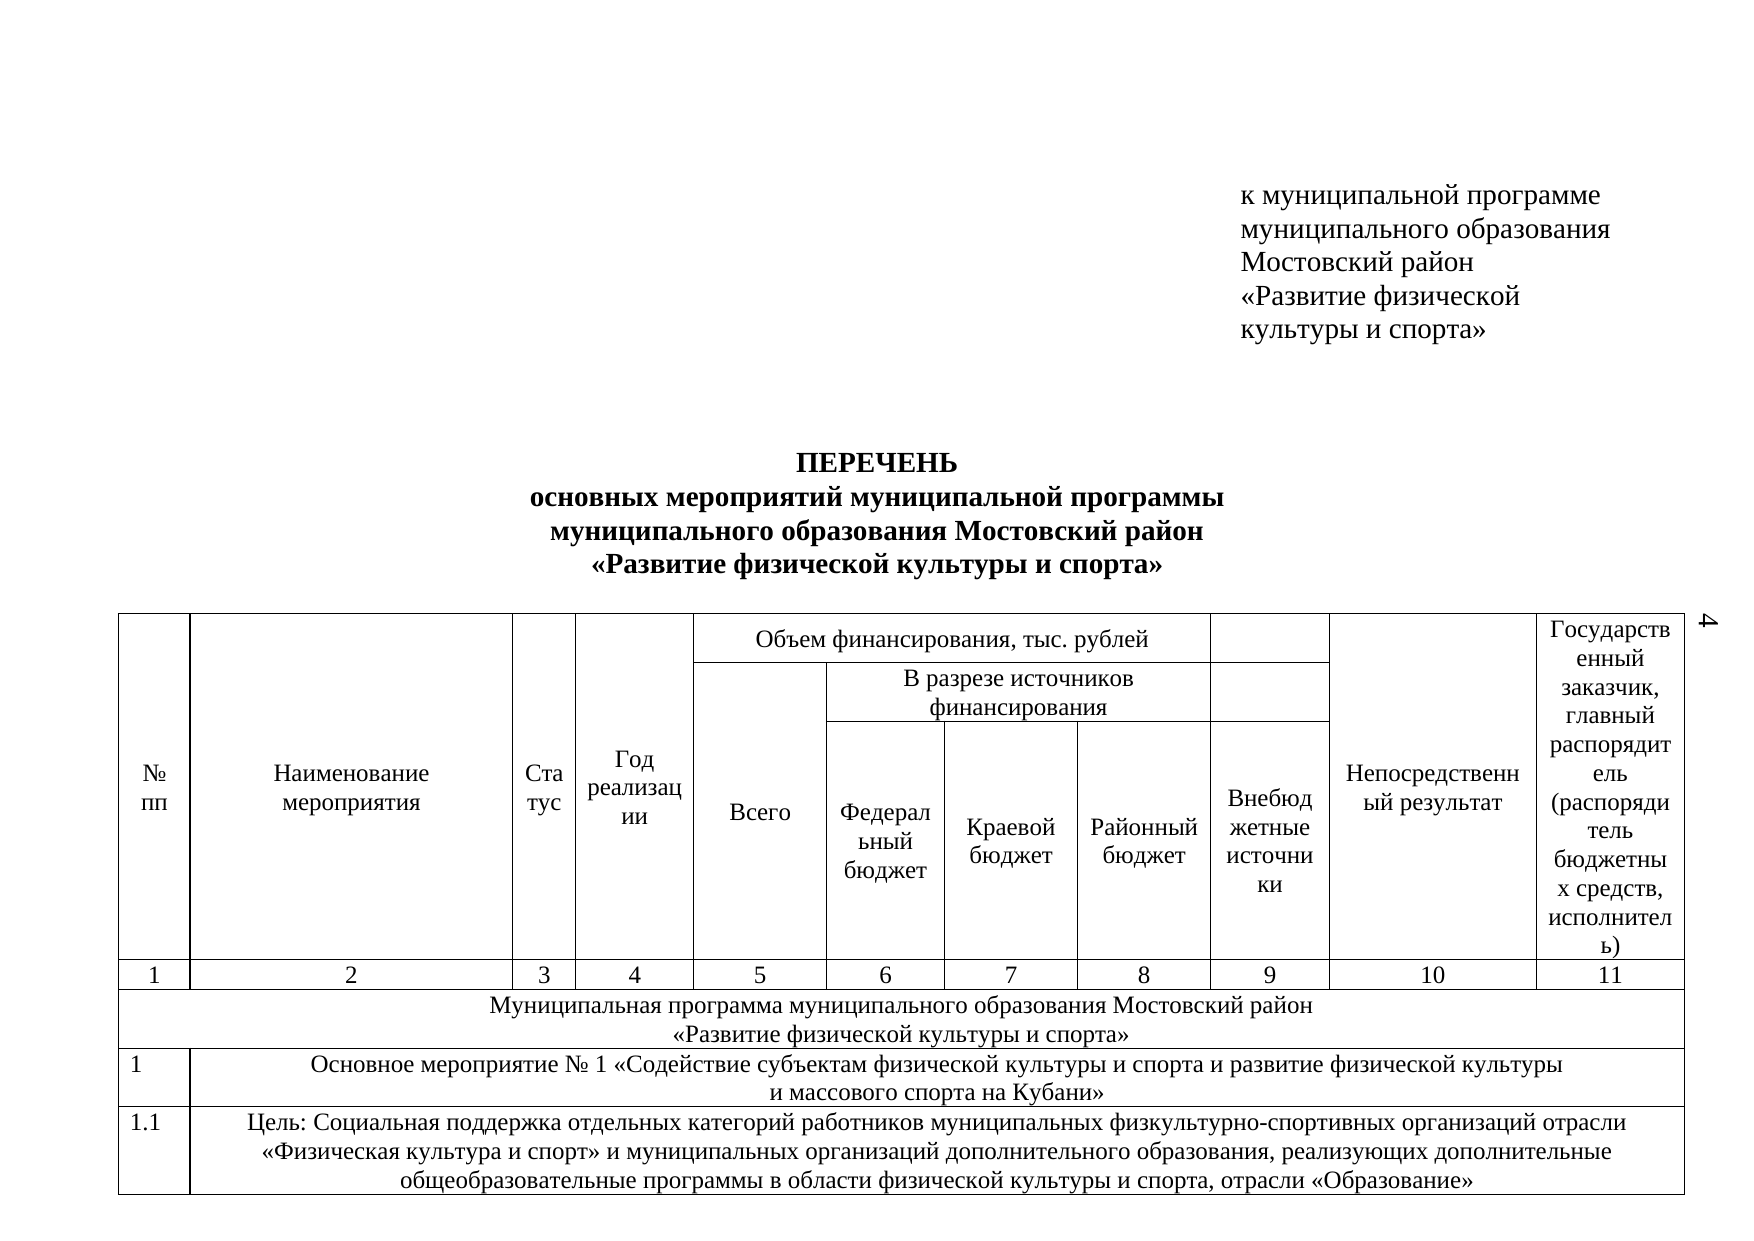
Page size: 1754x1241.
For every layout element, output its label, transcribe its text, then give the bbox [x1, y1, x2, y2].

table_cell Основное мероприятие № 1 «Содействие субъектам физической культуры и спорта и развитие физической культуры и массового спорта на Кубани» [191, 1049, 1684, 1106]
text ПЕРЕЧЕНЬ [118, 446, 1636, 479]
table_cell 2 [191, 960, 512, 989]
text «Развитие физической [1240, 278, 1636, 311]
table_cell 1 [119, 1049, 189, 1106]
table_header Государственный заказчик, главный распорядитель (распорядитель бюджетных средств, исполнитель) [1537, 614, 1684, 959]
text муниципального образования Мостовский район [118, 513, 1636, 546]
table_header Объем финансирования, тыс. рублей [694, 614, 1210, 662]
text к муниципальной программе [1240, 177, 1636, 211]
table_cell Цель: Социальная поддержка отдельных категорий работников муниципальных физкультурно-спортивных организаций отрасли «Физическая культура и спорт» и муниципальных организаций дополнительного образования, реализующих дополнительные общеобразовательные программы в области физической культуры и спорта, отрасли «Образование» [191, 1107, 1684, 1193]
text Мостовский район [1240, 244, 1636, 278]
text «Развитие физической культуры и спорта» [118, 546, 1636, 580]
text муниципального образования [1240, 211, 1636, 244]
table_header [1211, 614, 1329, 662]
table_cell 7 [945, 960, 1077, 989]
table_cell [1211, 663, 1329, 721]
table_cell 11 [1537, 960, 1684, 989]
table_cell 9 [1211, 960, 1329, 989]
table_header № пп [119, 614, 189, 959]
table_cell 10 [1330, 960, 1536, 989]
table_cell Всего [694, 663, 826, 959]
table_cell 5 [694, 960, 826, 989]
table_cell Федеральный бюджет [827, 722, 944, 959]
table_cell Муниципальная программа муниципального образования Мостовский район «Развитие физической культуры и спорта» [119, 990, 1684, 1048]
table_cell Районный бюджет [1078, 722, 1210, 959]
table_cell 3 [513, 960, 575, 989]
table_cell Внебюджетные источники [1211, 722, 1329, 959]
table_cell В разрезе источников финансирования [827, 663, 1210, 721]
table_cell 6 [827, 960, 944, 989]
table_header Статус [513, 614, 575, 959]
table_cell Краевой бюджет [945, 722, 1077, 959]
table_header Год реализации [576, 614, 693, 959]
text культуры и спорта» [1240, 311, 1636, 345]
table_cell 4 [576, 960, 693, 989]
text основных мероприятий муниципальной программы [118, 479, 1636, 513]
table_cell 8 [1078, 960, 1210, 989]
table_header Непосредственный результат [1330, 614, 1536, 959]
table_cell 1.1 [119, 1107, 189, 1193]
table_cell 1 [119, 960, 189, 989]
table_header Наименование мероприятия [191, 614, 512, 959]
